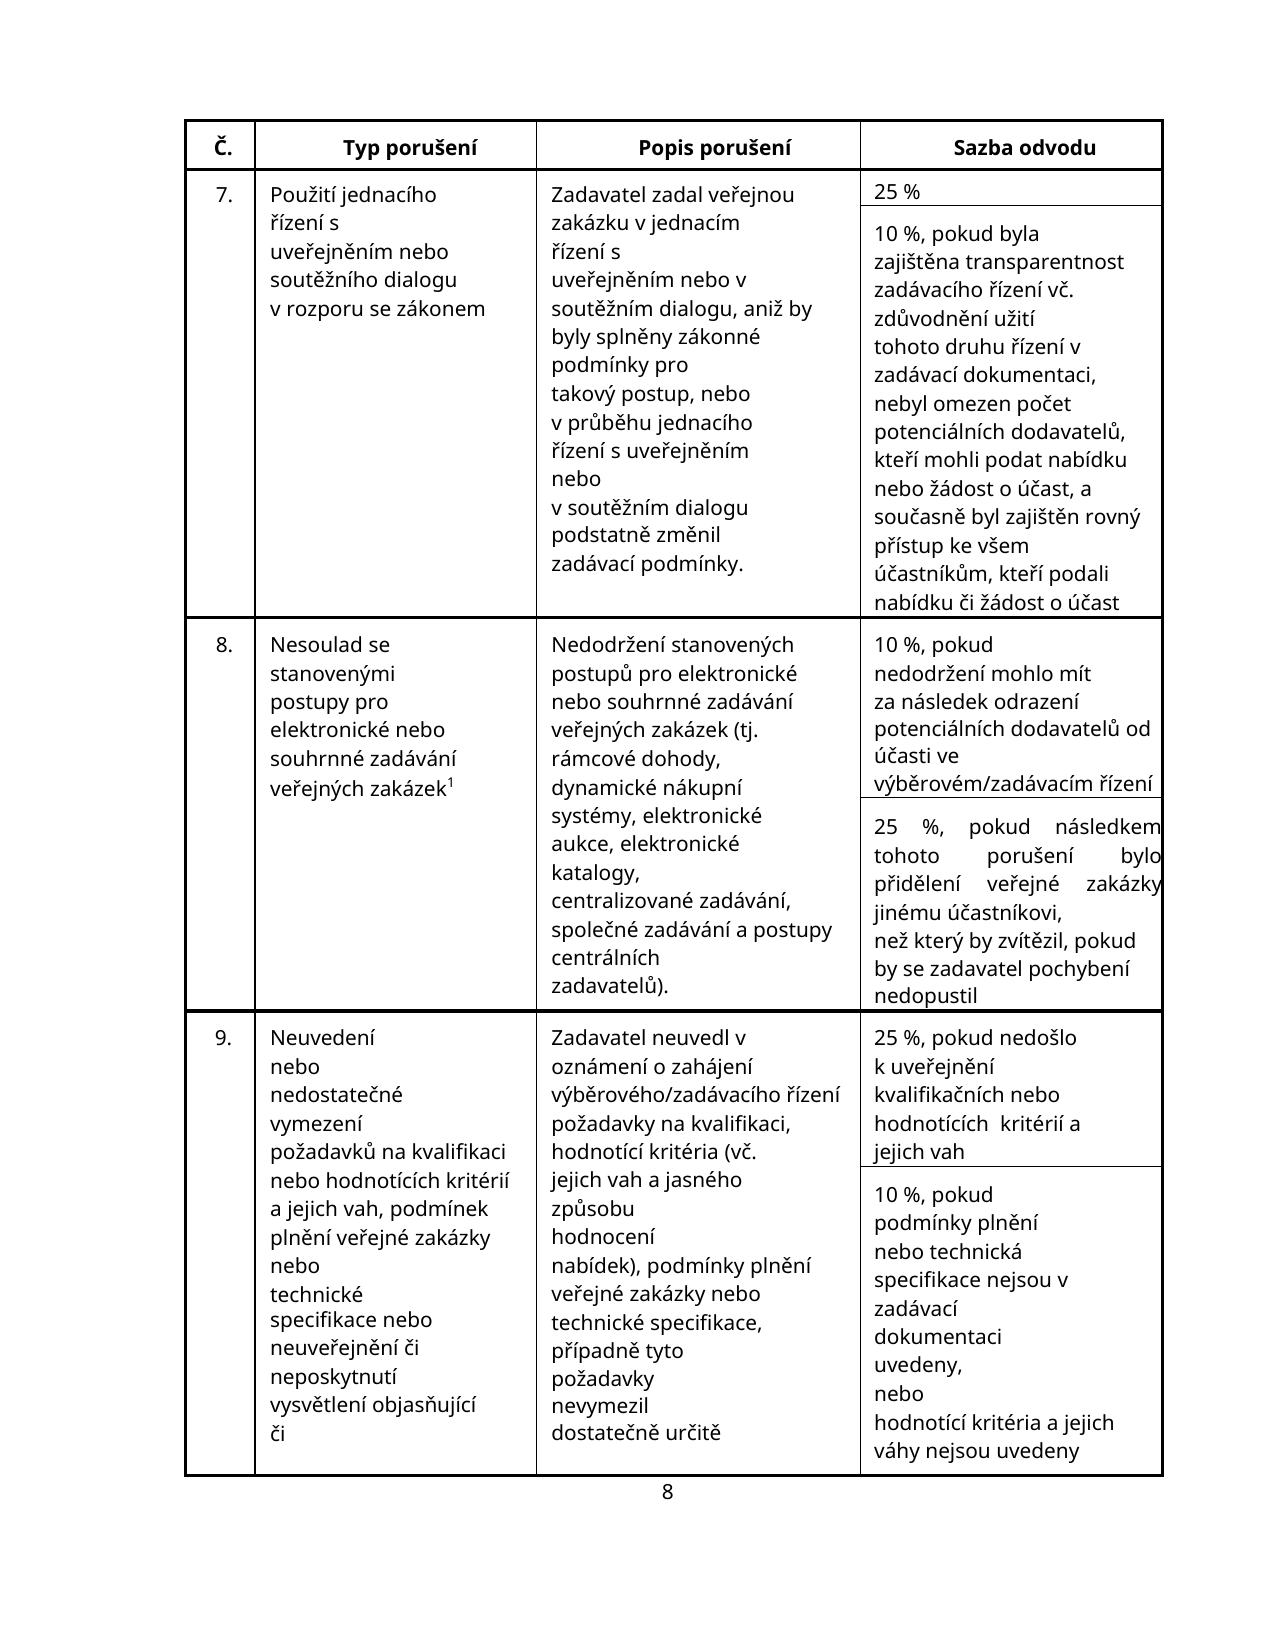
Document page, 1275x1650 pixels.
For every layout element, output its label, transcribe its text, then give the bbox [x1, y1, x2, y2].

table_cell 8. [187, 619, 254, 1009]
table_cell 25 %, pokud nedošlo k uveřejnění kvalifikačních nebo hodnotících kritérií a jejich vah [861, 1013, 1161, 1166]
table_header Č. [187, 122, 254, 168]
table_cell Nesoulad se stanovenými postupy pro elektronické nebo souhrnné zadávání veřejných zakázek1 [256, 619, 536, 1009]
table_cell Neuvedení nebo nedostatečné vymezení požadavků na kvalifikaci nebo hodnotících kritérií a jejich vah, podmínek plnění veřejné zakázky nebo technické specifikace nebo neuveřejnění či neposkytnutí vysvětlení objasňující či doplňující kvalifikační nebo hodnotící kritéria [256, 1013, 536, 1474]
table_cell 9. [187, 1013, 254, 1474]
table_header Popis porušení [537, 122, 860, 168]
table_cell 7. [187, 171, 254, 616]
table_cell 10 %, pokud byla zajištěna transparentnost zadávacího řízení vč. zdůvodnění užití tohoto druhu řízení v zadávací dokumentaci, nebyl omezen počet potenciálních dodavatelů, kteří mohli podat nabídku nebo žádost o účast, a současně byl zajištěn rovný přístup ke všem účastníkům, kteří podali nabídku či žádost o účast [861, 206, 1161, 616]
table_header Sazba odvodu [861, 122, 1161, 168]
table_cell Nedodržení stanovených postupů pro elektronické nebo souhrnné zadávání veřejných zakázek (tj. rámcové dohody, dynamické nákupní systémy, elektronické aukce, elektronické katalogy, centralizované zadávání, společné zadávání a postupy centrálních zadavatelů). [537, 619, 860, 1009]
table_cell Použití jednacího řízení s uveřejněním nebo soutěžního dialogu v rozporu se zákonem [256, 171, 536, 616]
table_cell 25 %, pokud následkem tohoto porušení bylo přidělení veřejné zakázky jinému účastníkovi, než který by zvítězil, pokud by se zadavatel pochybení nedopustil [861, 798, 1161, 1009]
table_cell 25 % [861, 171, 1161, 204]
table_header Typ porušení [256, 122, 536, 168]
table_cell 10 %, pokud nedodržení mohlo mít za následek odrazení potenciálních dodavatelů od účasti ve výběrovém/zadávacím řízení [861, 619, 1161, 797]
table_cell Zadavatel neuvedl v oznámení o zahájení výběrového/zadávacího řízení požadavky na kvalifikaci, hodnotící kritéria (vč. jejich vah a jasného způsobu hodnocení nabídek), podmínky plnění veřejné zakázky nebo technické specifikace, případně tyto požadavky nevymezil dostatečně určitě nebo objasnění či doplnění kvalifikačních či hodnotících kritérií nebylo sděleno všem účastníkům, popř. tyto informace nebyly uveřejněny. [537, 1013, 860, 1474]
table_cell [861, 1167, 1161, 1474]
table_cell Zadavatel zadal veřejnou zakázku v jednacím řízení s uveřejněním nebo v soutěžním dialogu, aniž by byly splněny zákonné podmínky pro takový postup, nebo v průběhu jednacího řízení s uveřejněním nebo v soutěžním dialogu podstatně změnil zadávací podmínky. [537, 171, 860, 616]
